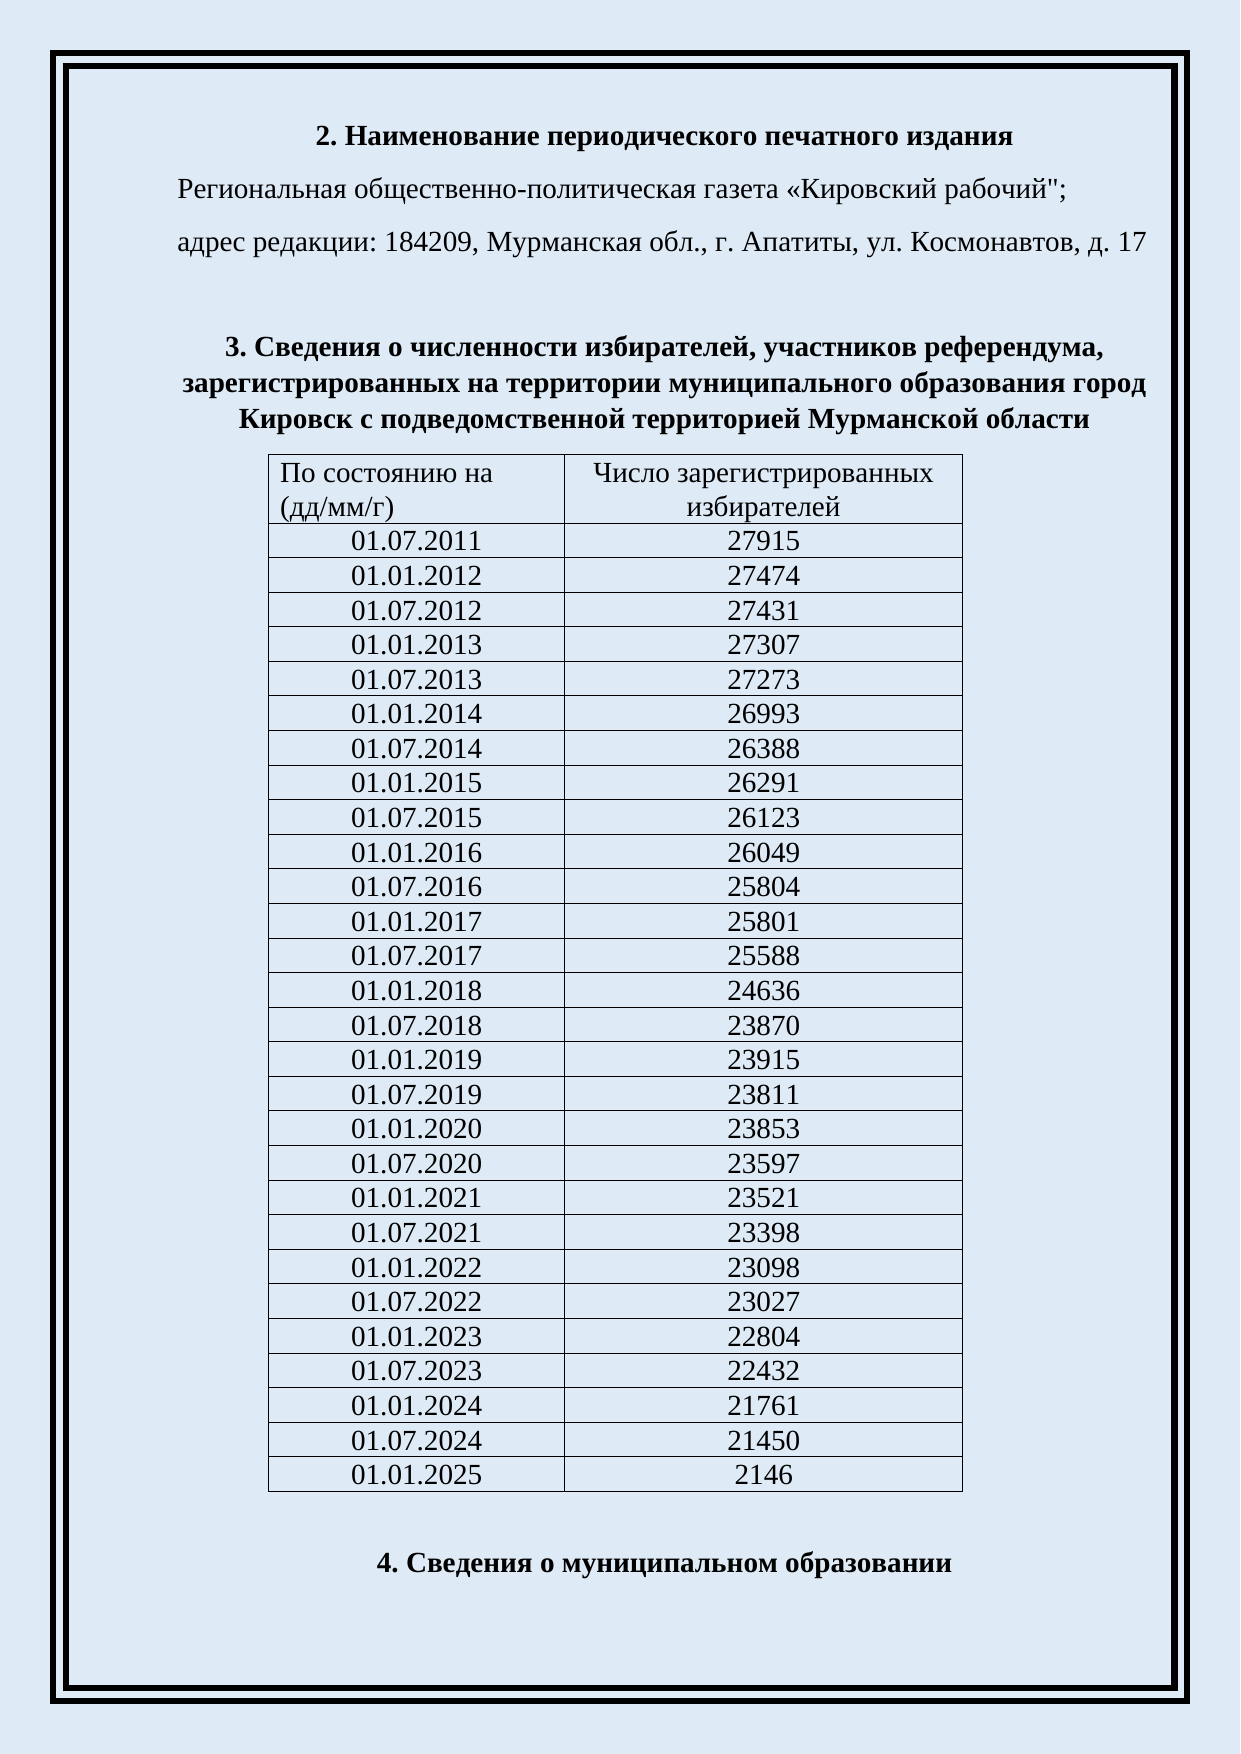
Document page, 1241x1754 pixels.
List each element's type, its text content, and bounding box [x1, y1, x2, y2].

table_cell 01.07.2021 [269, 1215, 564, 1249]
table_cell 26049 [565, 835, 962, 868]
table_cell 01.01.2016 [269, 835, 564, 868]
table_cell 01.07.2020 [269, 1146, 564, 1179]
table_cell 23853 [565, 1111, 962, 1145]
table_cell 01.07.2016 [269, 869, 564, 903]
table_cell 27474 [565, 558, 962, 592]
table_cell 23098 [565, 1250, 962, 1283]
table_cell 01.07.2018 [269, 1008, 564, 1041]
table_header По состоянию на (дд/мм/г) [269, 455, 564, 522]
table_cell 01.01.2021 [269, 1181, 564, 1214]
table_cell 22804 [565, 1319, 962, 1352]
table_cell 23027 [565, 1284, 962, 1318]
table_cell 25801 [565, 904, 962, 937]
table_cell 01.01.2023 [269, 1319, 564, 1352]
table_cell 01.07.2011 [269, 524, 564, 557]
table_cell 2146 [565, 1457, 962, 1491]
table_cell 23811 [565, 1077, 962, 1110]
table_cell 27307 [565, 627, 962, 661]
table_cell 27915 [565, 524, 962, 557]
table_cell 01.01.2025 [269, 1457, 564, 1491]
table_cell 26123 [565, 800, 962, 834]
table_header Число зарегистрированных избирателей [565, 455, 962, 522]
table_cell 01.07.2023 [269, 1354, 564, 1387]
table_cell 22432 [565, 1354, 962, 1387]
text 2. Наименование периодического печатного издания [177, 118, 1152, 152]
table_cell 01.07.2014 [269, 731, 564, 764]
table_cell 21450 [565, 1423, 962, 1456]
table_cell 01.01.2024 [269, 1388, 564, 1422]
table_cell 01.01.2015 [269, 766, 564, 799]
table_cell 24636 [565, 973, 962, 1007]
table_cell 26388 [565, 731, 962, 764]
text Региональная общественно-политическая газета «Кировский рабочий"; [177, 171, 1152, 204]
text 3. Сведения о численности избирателей, участников референдума, зарегистрированных на территории муниципального образования город Кировск с подведомственной территорией Мурманской области [177, 329, 1152, 435]
table_cell 01.07.2015 [269, 800, 564, 834]
table_cell 27273 [565, 662, 962, 695]
table_cell 01.07.2024 [269, 1423, 564, 1456]
table_cell 01.07.2012 [269, 593, 564, 626]
text адрес редакции: 184209, Мурманская обл., г. Апатиты, ул. Космонавтов, д. 17 [177, 224, 1152, 257]
text 4. Сведения о муниципальном образовании [177, 1545, 1152, 1578]
table_cell 01.07.2017 [269, 939, 564, 972]
table_cell 26993 [565, 696, 962, 730]
table_cell 01.01.2018 [269, 973, 564, 1007]
table_cell 26291 [565, 766, 962, 799]
table_cell 01.01.2012 [269, 558, 564, 592]
table_cell 21761 [565, 1388, 962, 1422]
table_cell 23915 [565, 1042, 962, 1076]
table_cell 25588 [565, 939, 962, 972]
table_cell 25804 [565, 869, 962, 903]
table_cell 27431 [565, 593, 962, 626]
table_cell 01.07.2019 [269, 1077, 564, 1110]
table_cell 01.01.2013 [269, 627, 564, 661]
table_cell 23597 [565, 1146, 962, 1179]
table_cell 01.07.2013 [269, 662, 564, 695]
table_cell 23398 [565, 1215, 962, 1249]
table_cell 23870 [565, 1008, 962, 1041]
table_cell 23521 [565, 1181, 962, 1214]
table_cell 01.01.2014 [269, 696, 564, 730]
table_cell 01.01.2022 [269, 1250, 564, 1283]
table_cell 01.07.2022 [269, 1284, 564, 1318]
table_cell 01.01.2020 [269, 1111, 564, 1145]
table_cell 01.01.2017 [269, 904, 564, 937]
table_cell 01.01.2019 [269, 1042, 564, 1076]
